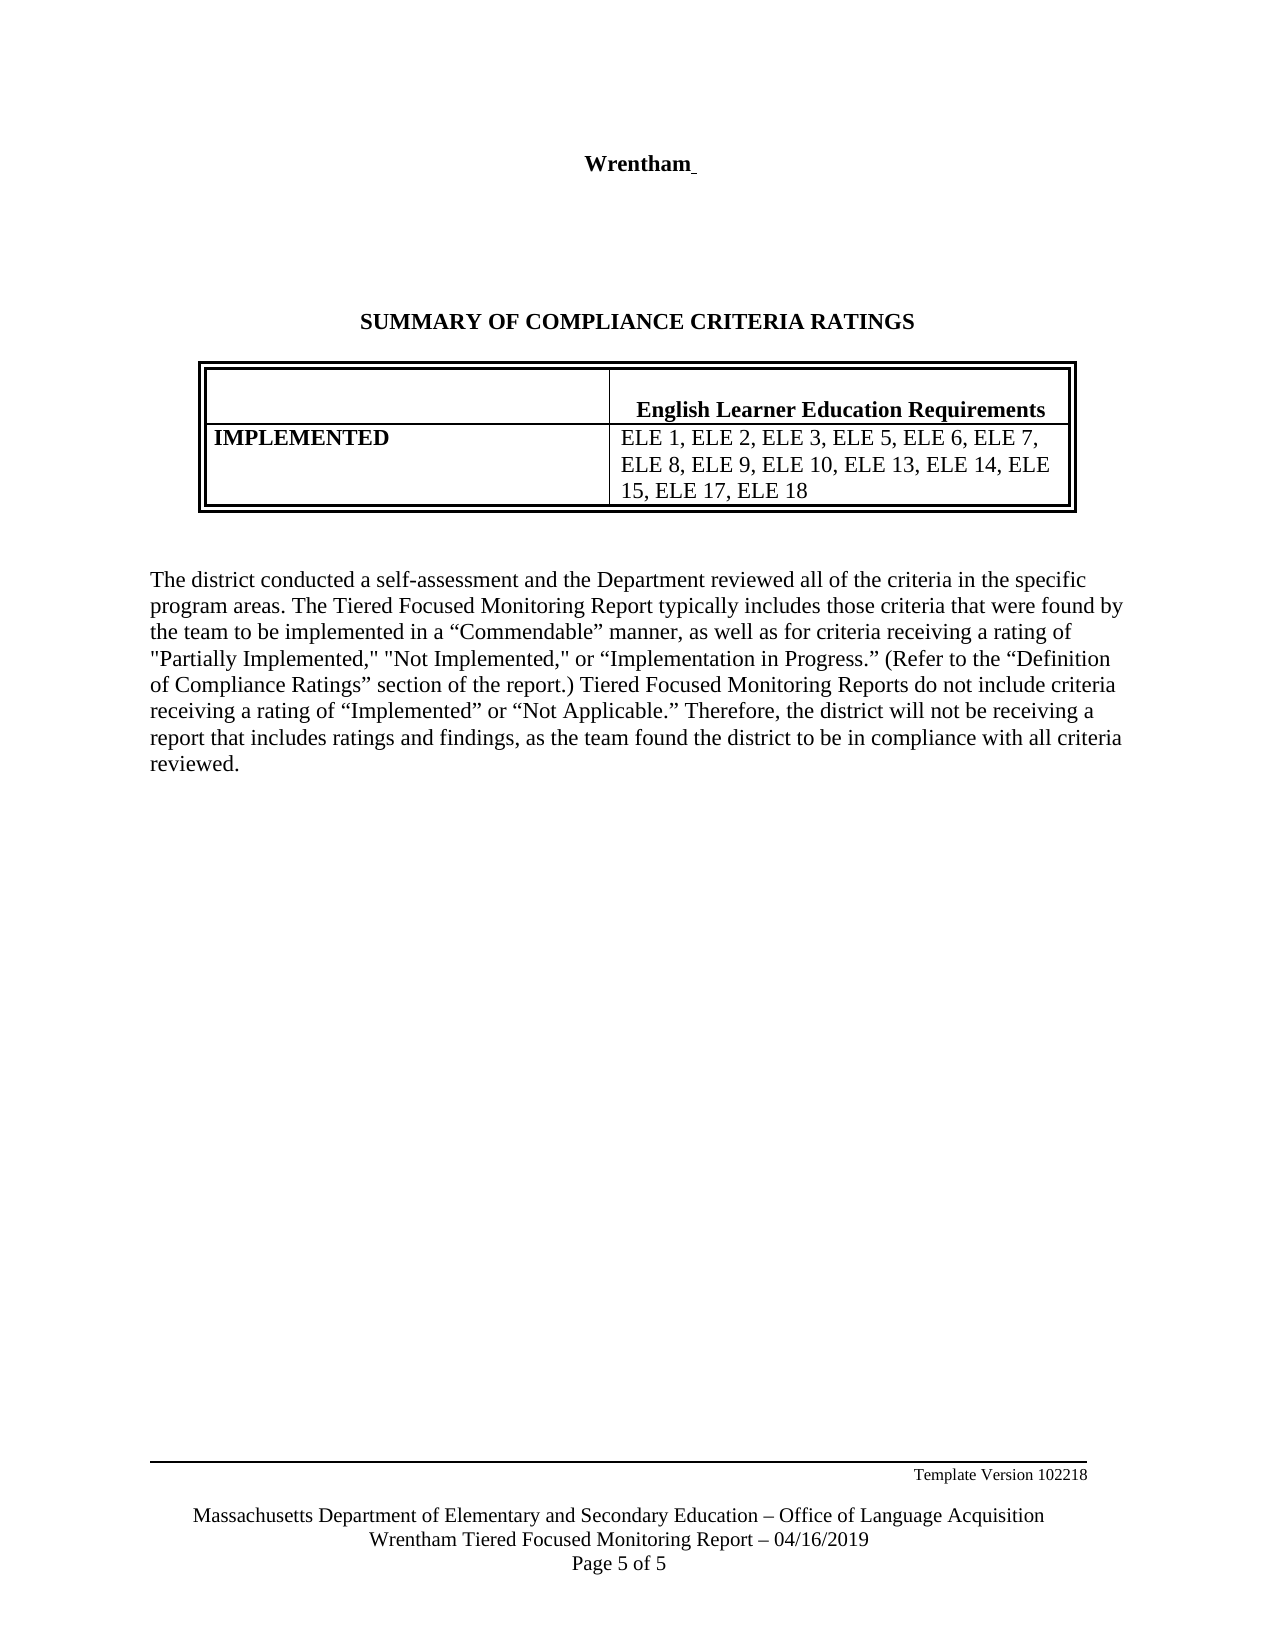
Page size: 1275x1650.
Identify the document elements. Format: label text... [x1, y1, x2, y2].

table_cell IMPLEMENTED [207, 425, 609, 503]
table_cell ELE 1, ELE 2, ELE 3, ELE 5, ELE 6, ELE 7, ELE 8, ELE 9, ELE 10, ELE 13, ELE 14, ELE 15, ELE 17, ELE 18 [610, 425, 1068, 503]
text Wrentham [150, 150, 1125, 176]
table_header English Learner Education Requirements [609, 364, 1073, 423]
text The district conducted a self-assessment and the Department reviewed all of the criteria in the specific program areas. The Tiered Focused Monitoring Report typically includes those criteria that were found by the team to be implemented in a “Commendable” manner, as well as for criteria receiving a rating of "Partially Implemented," "Not Implemented," or “Implementation in Progress.” (Refer to the “Definition of Compliance Ratings” section of the report.) Tiered Focused Monitoring Reports do not include criteria receiving a rating of “Implemented” or “Not Applicable.” Therefore, the district will not be receiving a report that includes ratings and findings, as the team found the district to be in compliance with all criteria reviewed. [150, 566, 1125, 776]
text SUMMARY OF COMPLIANCE CRITERIA RATINGS [75, 308, 1200, 334]
table_header [203, 364, 609, 423]
